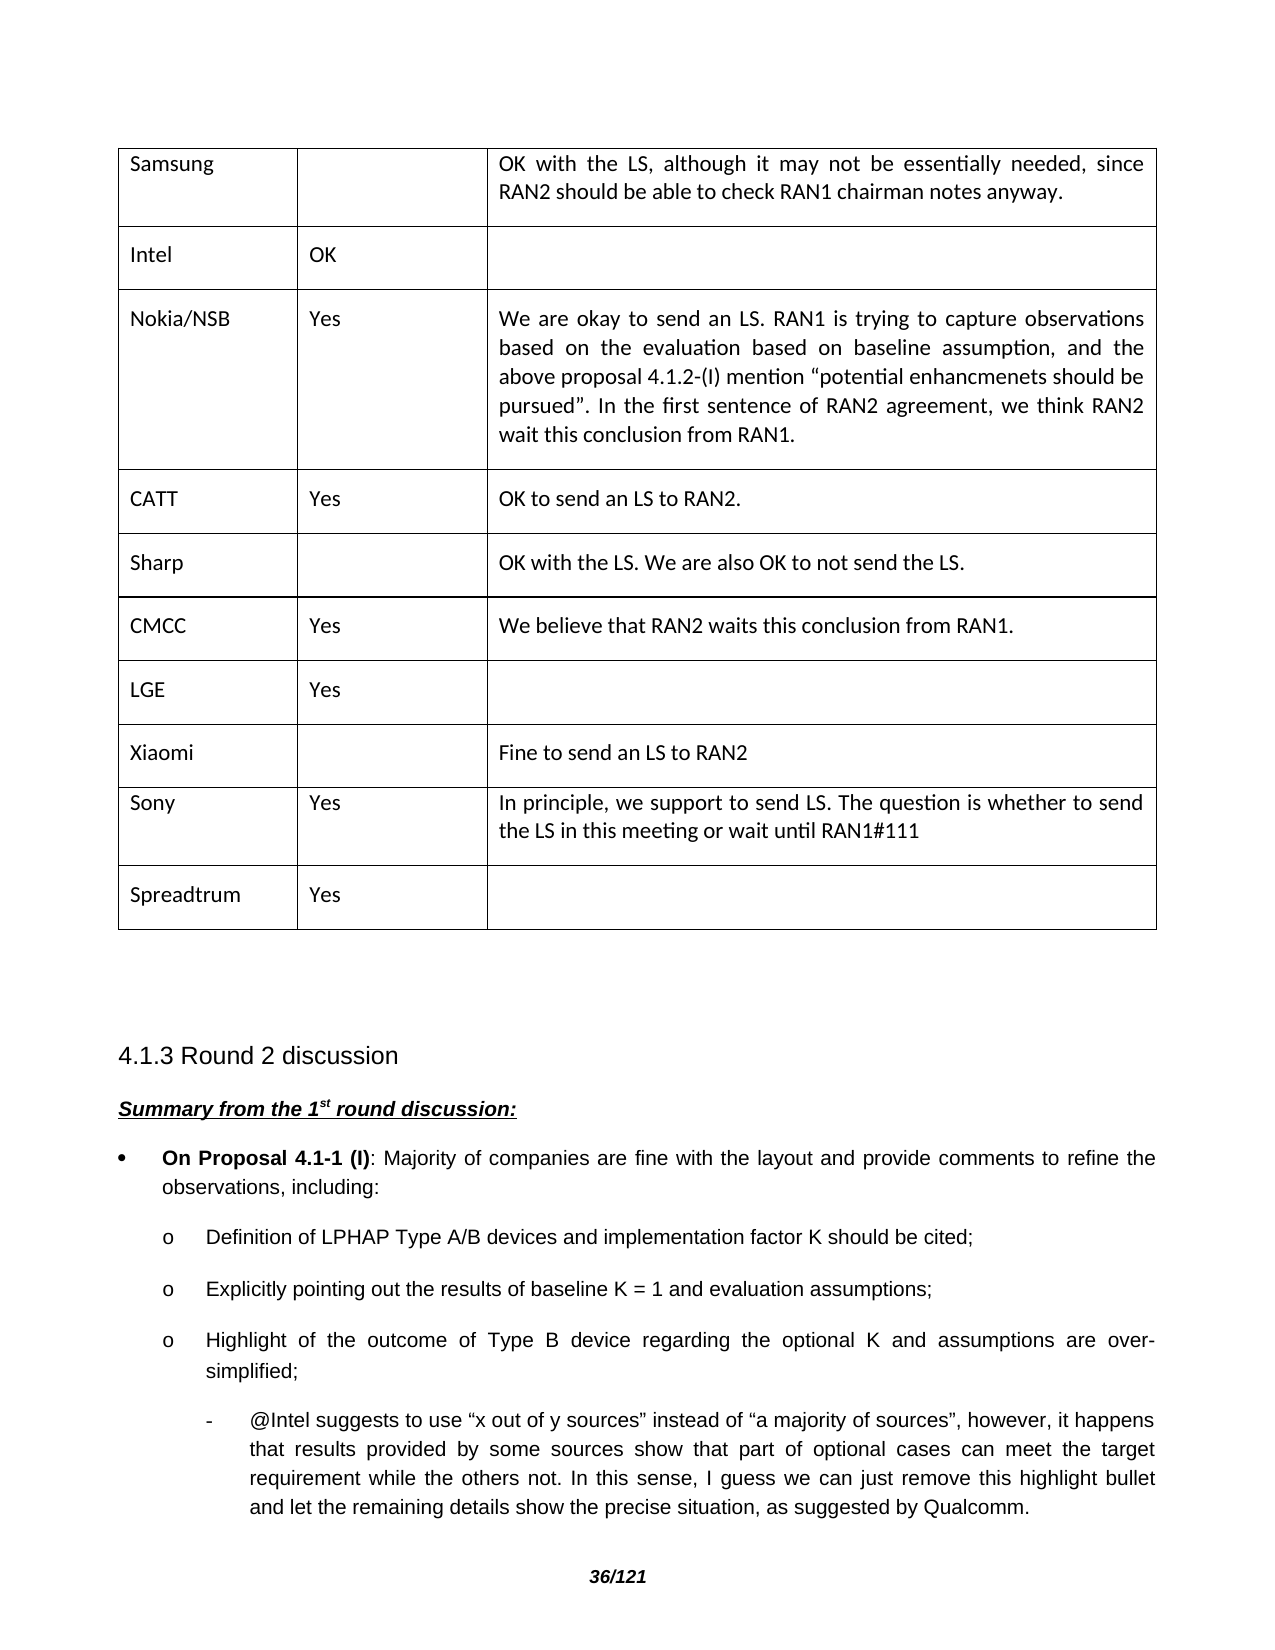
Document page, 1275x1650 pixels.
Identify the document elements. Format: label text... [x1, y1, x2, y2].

text Summary from the 1st round discussion: [118, 1097, 1157, 1121]
list Highlight of the outcome of Type B device regarding the optional K and assumptions are over-simplified; [162, 1328, 1157, 1383]
table_cell LGE [119, 661, 297, 723]
list Definition of LPHAP Type A/B devices and implementation factor K should be cited; [162, 1224, 1157, 1250]
table_cell CATT [119, 470, 297, 533]
table_cell In principle, we support to send LS. The question is whether to send the LS in this meeting or wait until RAN1#111 [488, 788, 1156, 865]
table_cell Yes [298, 661, 487, 723]
table_cell [298, 149, 487, 226]
table_cell Sharp [119, 534, 297, 596]
table_cell Nokia/NSB [119, 290, 297, 469]
table_cell We believe that RAN2 waits this conclusion from RAN1. [488, 598, 1156, 660]
table_cell Yes [298, 290, 487, 469]
table_cell [488, 661, 1156, 723]
table_cell Yes [298, 598, 487, 660]
text 4.1.3 Round 2 discussion [118, 1041, 1157, 1070]
table_cell OK [298, 227, 487, 289]
table_cell Spreadtrum [119, 866, 297, 928]
table_cell OK with the LS, although it may not be essentially needed, since RAN2 should be able to check RAN1 chairman notes anyway. [488, 149, 1156, 226]
list @Intel suggests to use “x out of y sources” instead of “a majority of sources”, however, it happens that results provided by some sources show that part of optional cases can meet the target requirement while the others not. In this sense, I guess we can just remove this highlight bullet and let the remaining details show the precise situation, as suggested by Qualcomm. [206, 1408, 1157, 1519]
table_cell Sony [119, 788, 297, 865]
table_cell [488, 227, 1156, 289]
table_cell Fine to send an LS to RAN2 [488, 725, 1156, 787]
table_cell [298, 725, 487, 787]
table_cell Intel [119, 227, 297, 289]
list Explicitly pointing out the results of baseline K = 1 and evaluation assumptions; [162, 1276, 1157, 1302]
table_cell CMCC [119, 598, 297, 660]
table_cell [488, 866, 1156, 928]
table_cell OK to send an LS to RAN2. [488, 470, 1156, 533]
list On Proposal 4.1-1 (I): Majority of companies are fine with the layout and provide comments to refine the observations, including: [118, 1146, 1157, 1199]
table_cell [298, 534, 487, 596]
table_cell Yes [298, 866, 487, 928]
table_cell Yes [298, 470, 487, 533]
table_cell Xiaomi [119, 725, 297, 787]
table_cell Yes [298, 788, 487, 865]
table_cell We are okay to send an LS. RAN1 is trying to capture observations based on the evaluation based on baseline assumption, and the above proposal 4.1.2-(I) mention “potential enhancmenets should be pursued”. In the first sentence of RAN2 agreement, we think RAN2 wait this conclusion from RAN1. [488, 290, 1156, 469]
table_cell Samsung [119, 149, 297, 226]
table_cell OK with the LS. We are also OK to not send the LS. [488, 534, 1156, 596]
